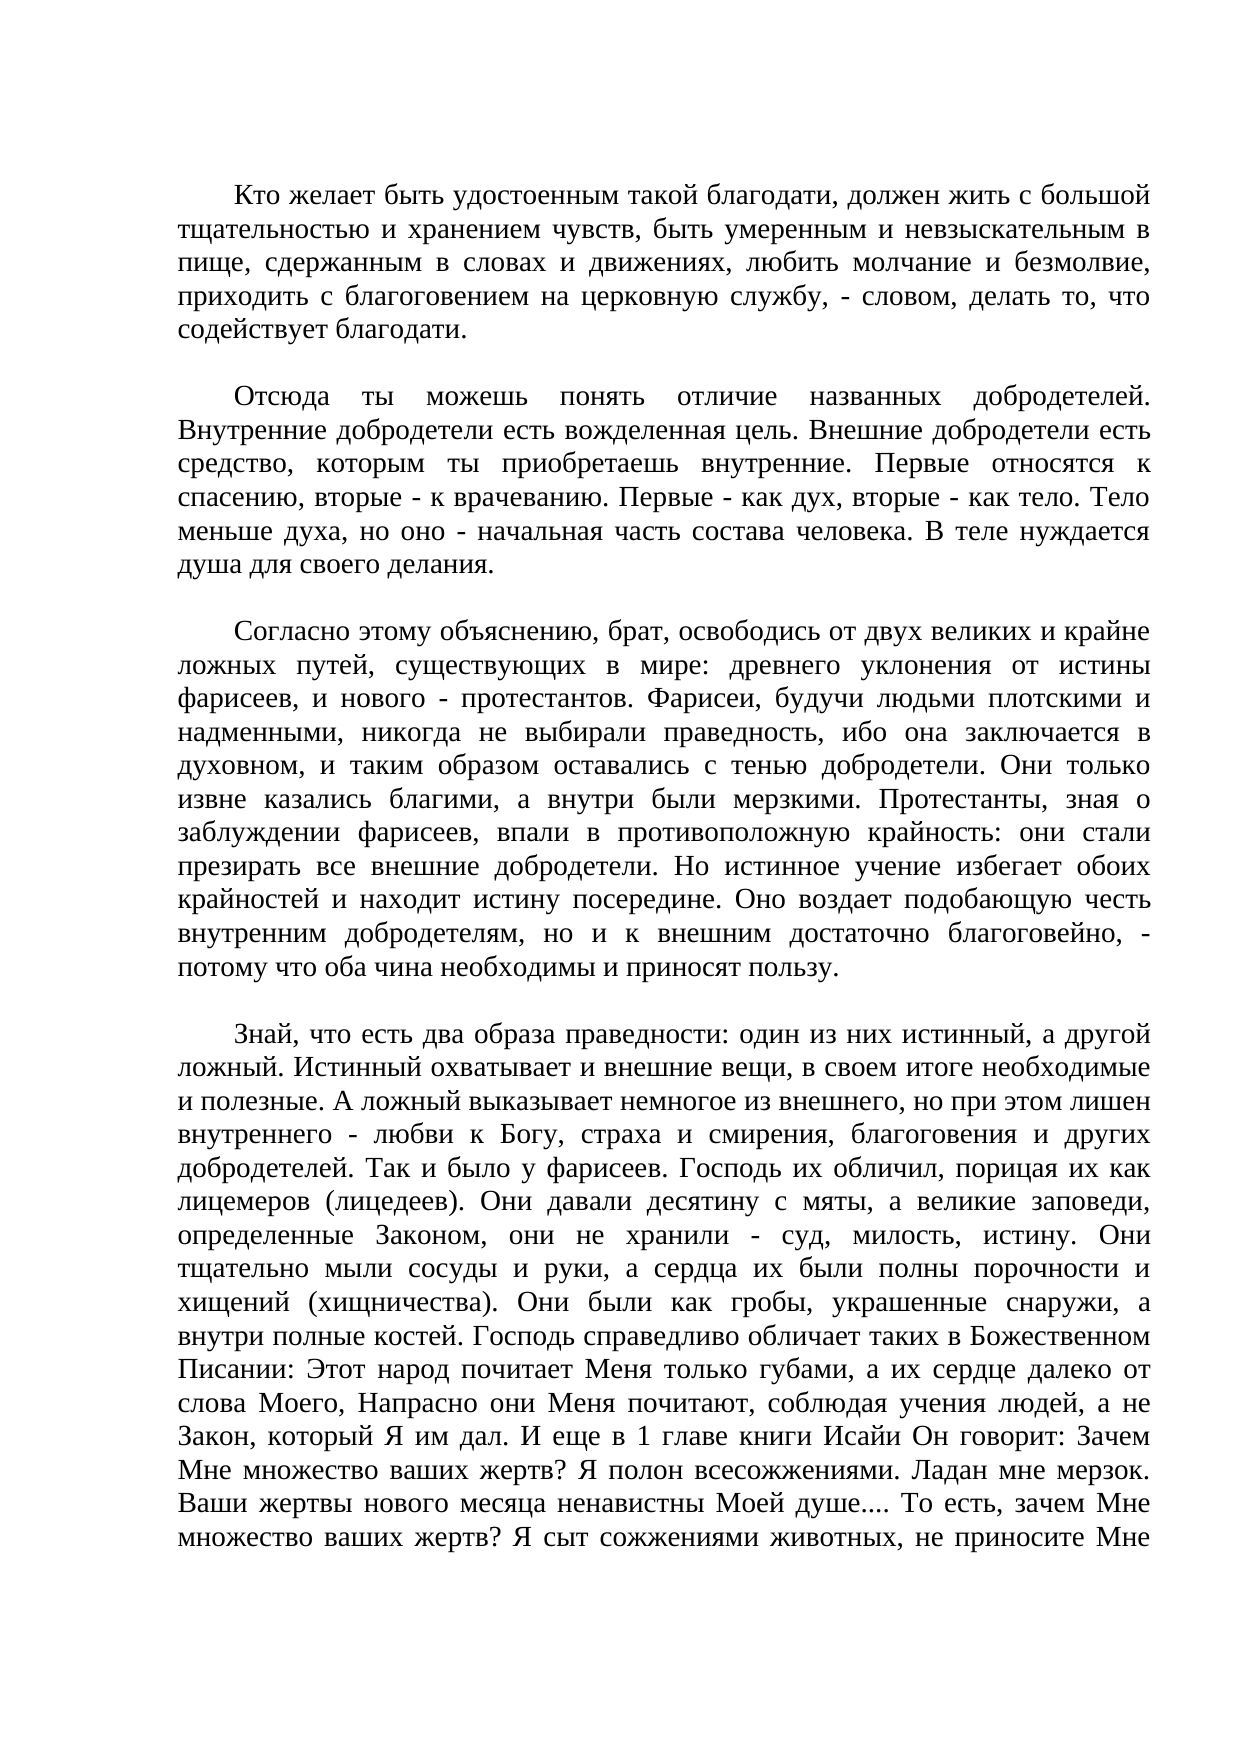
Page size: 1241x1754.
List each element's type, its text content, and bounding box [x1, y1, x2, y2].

text Кто желает быть удостоенным такой благодати, должен жить с большой тщательностью и хранением чувств, быть умеренным и невзыскательным в пище, сдержанным в словах и движениях, любить молчание и безмолвие, приходить с благоговением на церковную службу, - словом, делать то, что содействует благодати. [177, 177, 1152, 345]
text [177, 1016, 1152, 1552]
text Согласно этому объяснению, брат, освободись от двух великих и крайне ложных путей, существующих в мире: древнего уклонения от истины фарисеев, и нового - протестантов. Фарисеи, будучи людьми плотскими и надменными, никогда не выбирали праведность, ибо она заключается в духовном, и таким образом оставались с тенью добродетели. Они только извне казались благими, а внутри были мерзкими. Протестанты, зная о заблуждении фарисеев, впали в противоположную крайность: они стали презирать все внешние добродетели. Но истинное учение избегает обоих крайностей и находит истину посередине. Оно воздает подобающую честь внутренним добродетелям, но и к внешним достаточно благоговейно, - потому что оба чина необходимы и приносят пользу. [177, 613, 1152, 982]
text Отсюда ты можешь понять отличие названных добродетелей. Внутренние добродетели есть вожделенная цель. Внешние добродетели есть средство, которым ты приобретаешь внутренние. Первые относятся к спасению, вторые - к врачеванию. Первые - как дух, вторые - как тело. Тело меньше духа, но оно - начальная часть состава человека. В теле нуждается душа для своего делания. [177, 378, 1152, 580]
